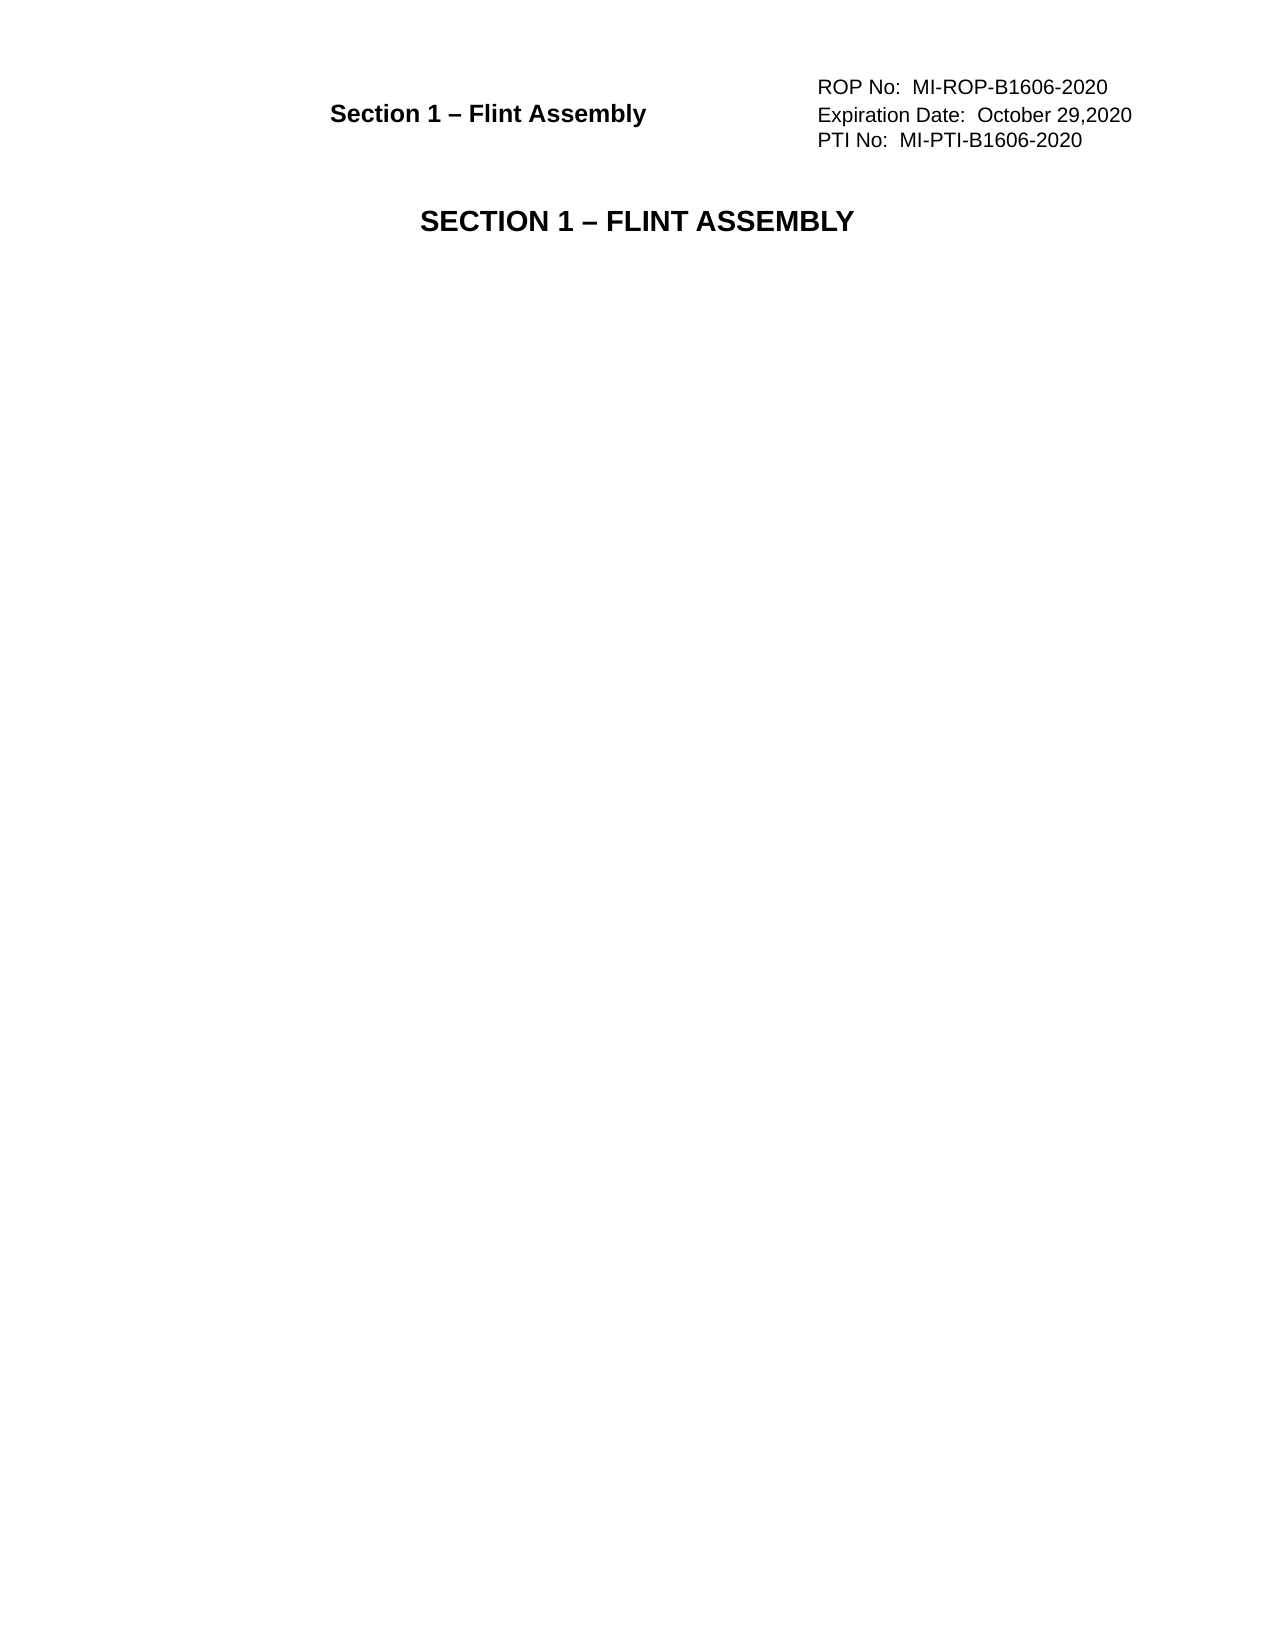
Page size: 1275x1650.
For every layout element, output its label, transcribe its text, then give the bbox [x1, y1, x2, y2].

subtitle SECTION 1 – FLINT ASSEMBLY [105, 204, 1170, 238]
